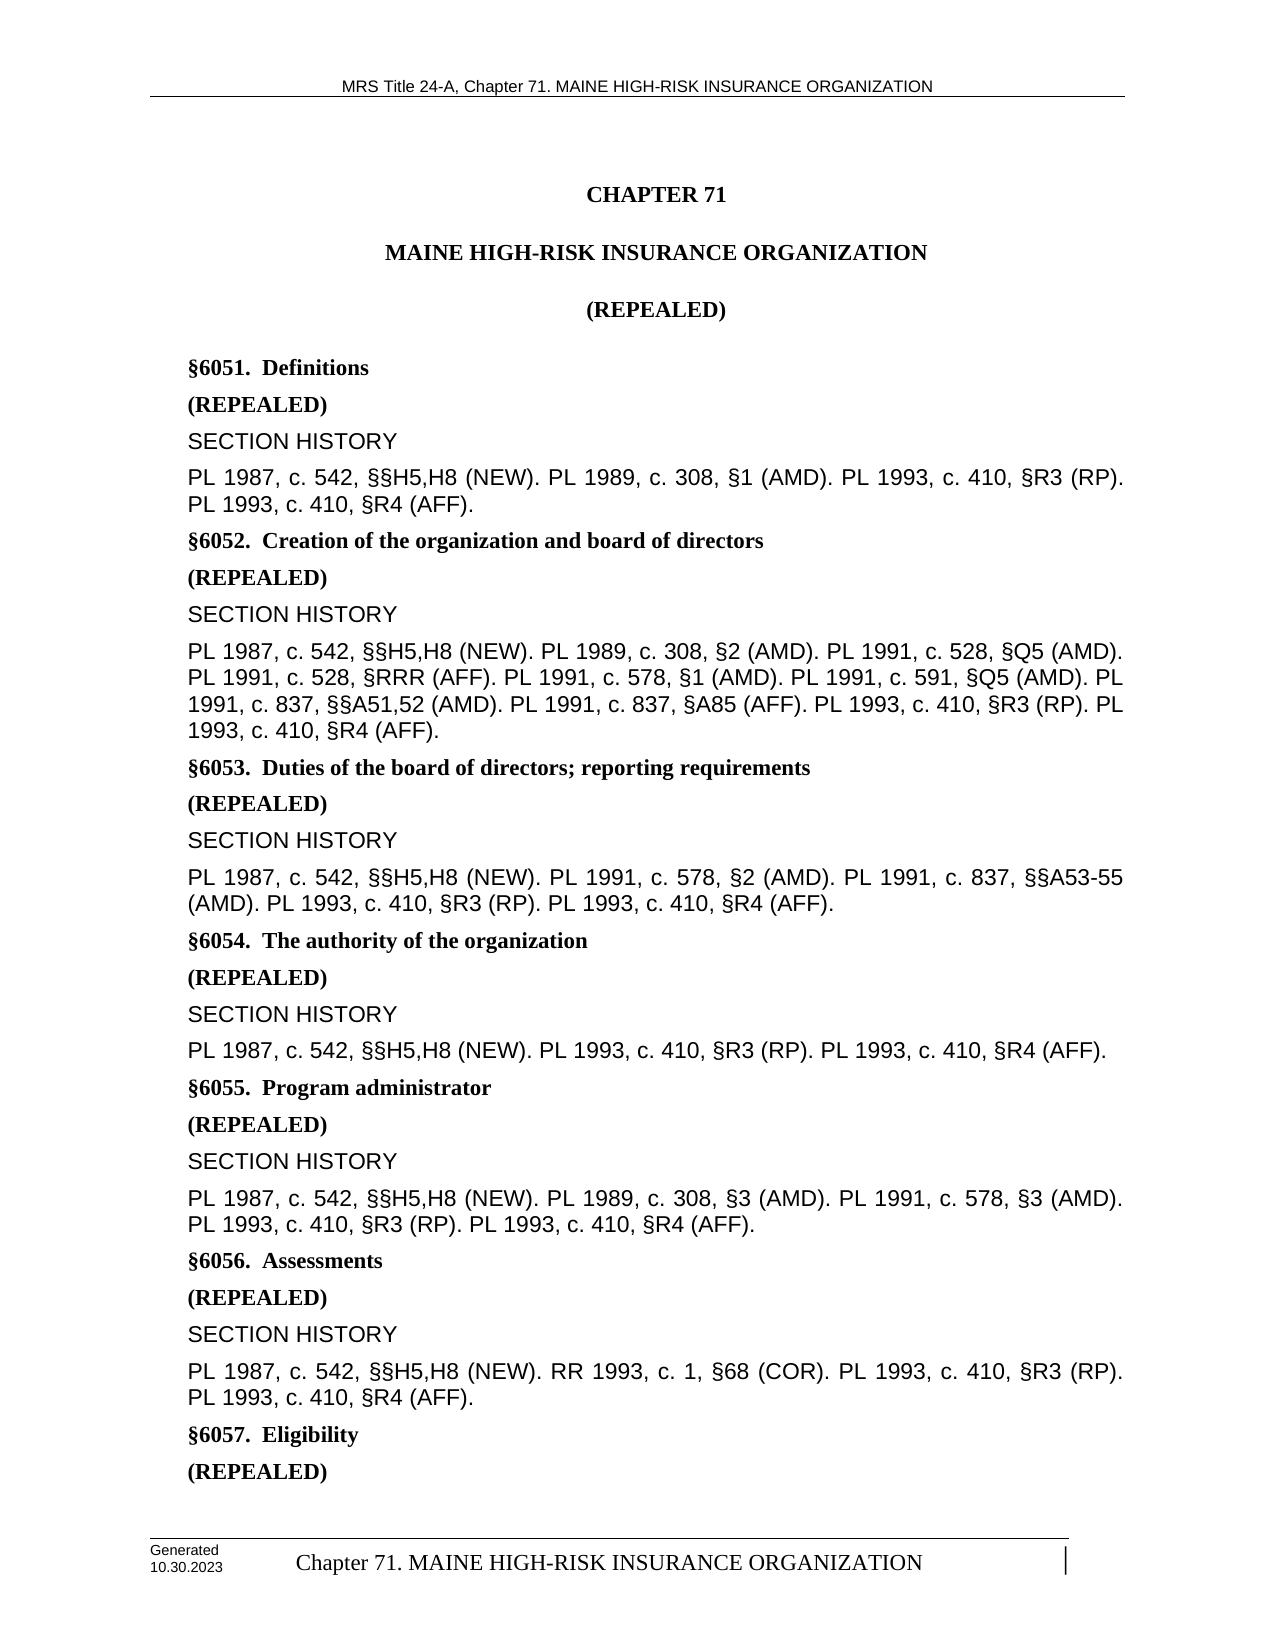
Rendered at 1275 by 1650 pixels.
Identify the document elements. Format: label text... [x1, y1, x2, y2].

text SECTION HISTORY [187, 1148, 1125, 1174]
text PL 1987, c. 542, §§H5,H8 (NEW). PL 1989, c. 308, §1 (AMD). PL 1993, c. 410, §R3 (RP). PL 1993, c. 410, §R4 (AFF). [187, 464, 1125, 517]
text CHAPTER 71 [187, 181, 1125, 208]
text §6051. Definitions [187, 354, 1125, 380]
text PL 1987, c. 542, §§H5,H8 (NEW). PL 1991, c. 578, §2 (AMD). PL 1991, c. 837, §§A53-55 (AMD). PL 1993, c. 410, §R3 (RP). PL 1993, c. 410, §R4 (AFF). [187, 864, 1125, 917]
text PL 1987, c. 542, §§H5,H8 (NEW). PL 1989, c. 308, §3 (AMD). PL 1991, c. 578, §3 (AMD). PL 1993, c. 410, §R3 (RP). PL 1993, c. 410, §R4 (AFF). [187, 1184, 1125, 1237]
text (REPEALED) [187, 1458, 1125, 1484]
text (REPEALED) [187, 964, 1125, 990]
text PL 1987, c. 542, §§H5,H8 (NEW). PL 1993, c. 410, §R3 (RP). PL 1993, c. 410, §R4 (AFF). [187, 1037, 1125, 1064]
text (REPEALED) [187, 1111, 1125, 1137]
text MAINE HIGH-RISK INSURANCE ORGANIZATION [187, 239, 1125, 265]
text (REPEALED) [187, 391, 1125, 417]
text SECTION HISTORY [187, 1321, 1125, 1347]
text §6054. The authority of the organization [187, 927, 1125, 953]
text §6057. Eligibility [187, 1421, 1125, 1447]
text §6053. Duties of the board of directors; reporting requirements [187, 754, 1125, 780]
text PL 1987, c. 542, §§H5,H8 (NEW). RR 1993, c. 1, §68 (COR). PL 1993, c. 410, §R3 (RP). PL 1993, c. 410, §R4 (AFF). [187, 1358, 1125, 1411]
text §6055. Program administrator [187, 1074, 1125, 1101]
text SECTION HISTORY [187, 601, 1125, 627]
text (REPEALED) [187, 790, 1125, 817]
text SECTION HISTORY [187, 428, 1125, 454]
text SECTION HISTORY [187, 1001, 1125, 1027]
text SECTION HISTORY [187, 827, 1125, 853]
text (REPEALED) [187, 564, 1125, 591]
text §6052. Creation of the organization and board of directors [187, 527, 1125, 554]
text (REPEALED) [187, 296, 1125, 323]
text PL 1987, c. 542, §§H5,H8 (NEW). PL 1989, c. 308, §2 (AMD). PL 1991, c. 528, §Q5 (AMD). PL 1991, c. 528, §RRR (AFF). PL 1991, c. 578, §1 (AMD). PL 1991, c. 591, §Q5 (AMD). PL 1991, c. 837, §§A51,52 (AMD). PL 1991, c. 837, §A85 (AFF). PL 1993, c. 410, §R3 (RP). PL 1993, c. 410, §R4 (AFF). [187, 638, 1125, 743]
text §6056. Assessments [187, 1248, 1125, 1274]
text (REPEALED) [187, 1284, 1125, 1311]
